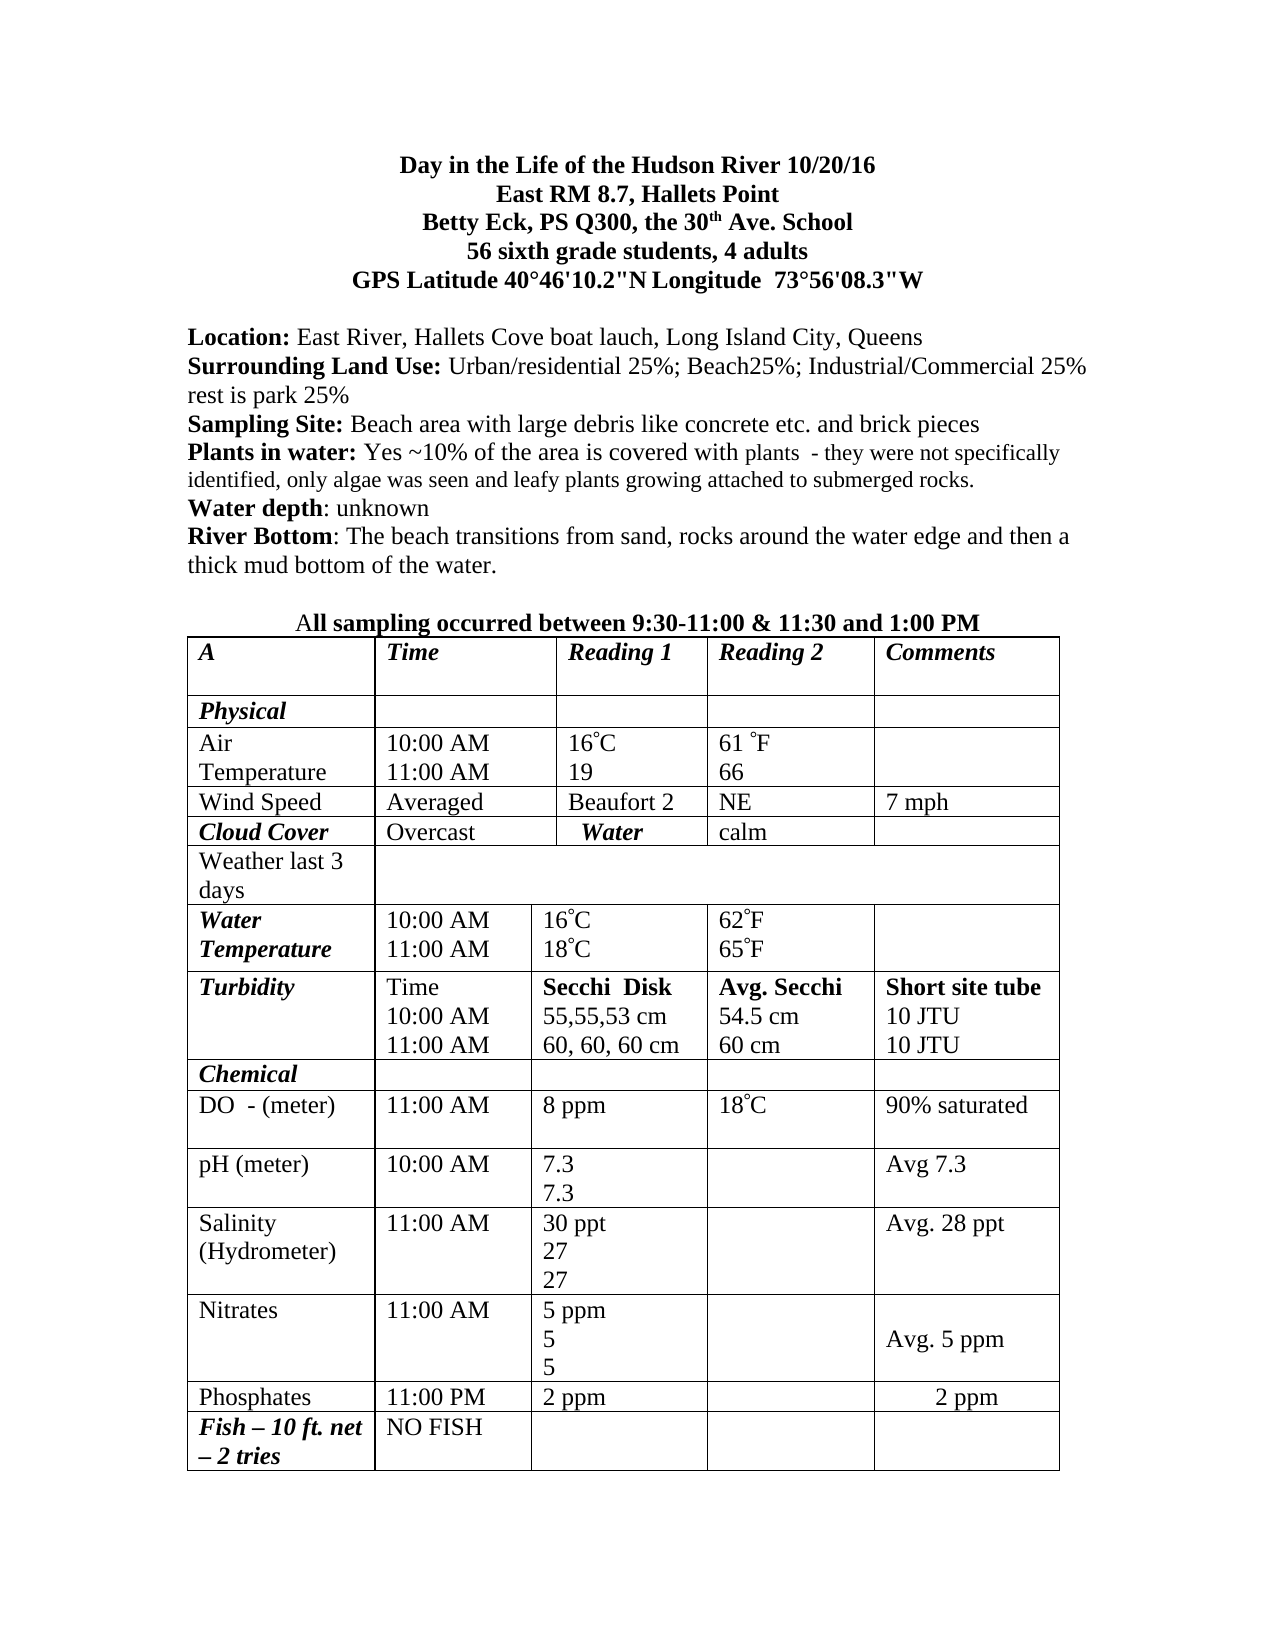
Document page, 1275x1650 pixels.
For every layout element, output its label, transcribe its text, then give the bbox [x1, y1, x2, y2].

table_header A [188, 638, 374, 695]
table_cell Water [557, 817, 707, 845]
table_cell 11:00 AM [376, 1208, 531, 1294]
table_cell Salinity (Hydrometer) [188, 1208, 374, 1294]
table_header Comments [875, 638, 1059, 695]
table_cell 16C 18C [532, 905, 707, 971]
table_cell 10:00 AM [376, 1149, 531, 1207]
text Location: East River, Hallets Cove boat lauch, Long Island City, Queens [187, 322, 1087, 351]
table_cell 30 ppt 27 27 [532, 1208, 707, 1294]
table_cell [708, 1295, 874, 1381]
table_cell pH (meter) [188, 1149, 374, 1207]
text Plants in water: Yes ~10% of the area is covered with plants - they were not specifically identified, only algae was seen and leafy plants growing attached to submerged rocks. [187, 437, 1087, 493]
table_cell Short site tube 10 JTU 10 JTU [875, 972, 1059, 1058]
table_cell [875, 728, 1059, 786]
text East RM 8.7, Hallets Point [187, 179, 1087, 207]
table_header Reading 1 [557, 638, 707, 695]
table_cell [708, 1060, 874, 1089]
table_cell [376, 1060, 531, 1089]
table_cell Overcast [376, 817, 556, 845]
text Day in the Life of the Hudson River 10/20/16 [187, 150, 1087, 179]
table_cell 62F 65F [708, 905, 874, 971]
table_cell Wind Speed [188, 787, 374, 816]
table_cell 10:00 AM 11:00 AM [376, 905, 531, 971]
table_cell Physical [188, 696, 374, 727]
table_cell [708, 1412, 874, 1469]
table_cell Weather last 3 days [188, 846, 374, 904]
table_cell Avg. Secchi 54.5 cm 60 cm [708, 972, 874, 1058]
table_cell 7 mph [875, 787, 1059, 816]
text River Bottom: The beach transitions from sand, rocks around the water edge and then a thick mud bottom of the water. [187, 521, 1087, 579]
table_header Reading 2 [708, 638, 874, 695]
table_cell [557, 696, 707, 727]
table_cell [708, 1382, 874, 1411]
table_cell [532, 1060, 707, 1089]
table_cell Secchi Disk 55,55,53 cm 60, 60, 60 cm [532, 972, 707, 1058]
table_cell Cloud Cover [188, 817, 374, 845]
table_cell 11:00 AM [376, 1091, 531, 1148]
table_cell 90% saturated [875, 1091, 1059, 1148]
text GPS Latitude 40°46'10.2"N Longitude 73°56'08.3"W [187, 265, 1087, 294]
table_cell 18C [708, 1091, 874, 1148]
table_cell Avg 7.3 [875, 1149, 1059, 1207]
text 56 sixth grade students, 4 adults [187, 236, 1087, 265]
table_cell [708, 1208, 874, 1294]
table_cell [708, 696, 874, 727]
table_cell [532, 1412, 707, 1469]
table_cell [875, 817, 1059, 845]
table_cell Chemical [188, 1060, 374, 1089]
table_cell Averaged [376, 787, 556, 816]
table_cell DO - (meter) [188, 1091, 374, 1148]
table_cell [875, 696, 1059, 727]
table_cell 10:00 AM 11:00 AM [376, 728, 556, 786]
table_cell [376, 846, 1059, 904]
table_cell [875, 1060, 1059, 1089]
table_cell Beaufort 2 [557, 787, 707, 816]
table_cell 2 ppm [532, 1382, 707, 1411]
table_cell NO FISH [376, 1412, 531, 1469]
table_cell Turbidity [188, 972, 374, 1058]
table_cell Water Temperature [188, 905, 374, 971]
table_cell [875, 1412, 1059, 1469]
table_cell 2 ppm [875, 1382, 1059, 1411]
table_cell calm [708, 817, 874, 845]
table_cell NE [708, 787, 874, 816]
text Sampling Site: Beach area with large debris like concrete etc. and brick pieces [187, 409, 1087, 437]
table_cell 5 ppm 5 5 [532, 1295, 707, 1381]
text Water depth: unknown [187, 493, 1087, 521]
table_cell Fish – 10 ft. net – 2 tries [188, 1412, 374, 1469]
table_cell Nitrates [188, 1295, 374, 1381]
text All sampling occurred between 9:30-11:00 & 11:30 and 1:00 PM [187, 608, 1087, 636]
table_cell [376, 696, 556, 727]
table_cell 61 F 66 [708, 728, 874, 786]
table_cell 11:00 AM [376, 1295, 531, 1381]
table_cell [708, 1149, 874, 1207]
table_cell Time 10:00 AM 11:00 AM [376, 972, 531, 1058]
table_cell 7.3 7.3 [532, 1149, 707, 1207]
text Betty Eck, PS Q300, the 30th Ave. School [187, 207, 1087, 236]
table_cell Air Temperature [188, 728, 374, 786]
table_cell 11:00 PM [376, 1382, 531, 1411]
table_cell Avg. 28 ppt [875, 1208, 1059, 1294]
table_header Time [376, 638, 556, 695]
table_cell [875, 905, 1059, 971]
text Surrounding Land Use: Urban/residential 25%; Beach25%; Industrial/Commercial 25% rest is park 25% [187, 351, 1087, 409]
table_cell Avg. 5 ppm [875, 1295, 1059, 1381]
table_cell Phosphates [188, 1382, 374, 1411]
table_cell 8 ppm [532, 1091, 707, 1148]
table_cell 16C 19 [557, 728, 707, 786]
